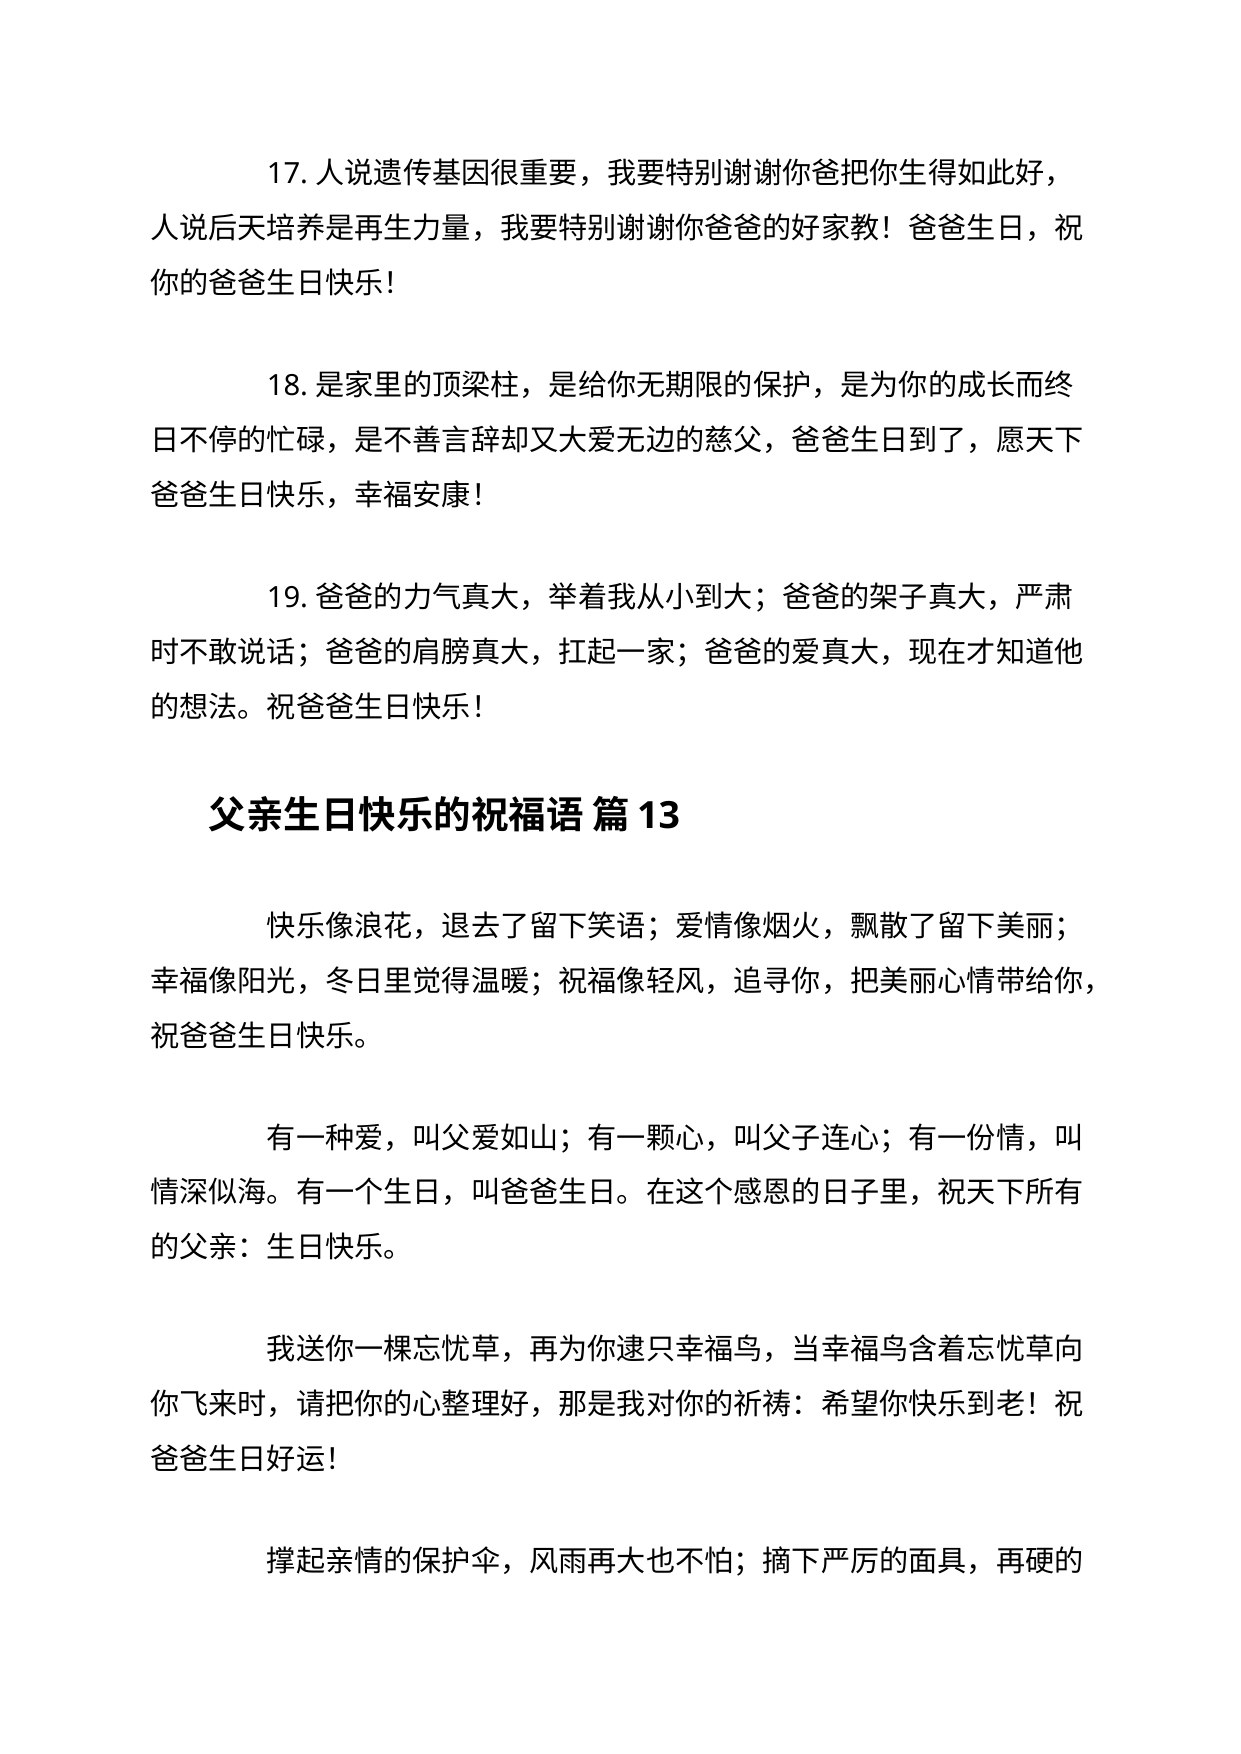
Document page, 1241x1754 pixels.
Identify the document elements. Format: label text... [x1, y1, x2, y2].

text 18. 是家里的顶梁柱，是给你无期限的保护，是为你的成长而终日不停的忙碌，是不善言辞却又大爱无边的慈父，爸爸生日到了，愿天下爸爸生日快乐，幸福安康！ [150, 362, 1090, 514]
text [150, 1537, 1090, 1579]
text 19. 爸爸的力气真大，举着我从小到大；爸爸的架子真大，严肃时不敢说话；爸爸的肩膀真大，扛起一家；爸爸的爱真大，现在才知道他的想法。祝爸爸生日快乐！ [150, 573, 1090, 726]
text 有一种爱，叫父爱如山；有一颗心，叫父子连心；有一份情，叫情深似海。有一个生日，叫爸爸生日。在这个感恩的日子里，祝天下所有的父亲：生日快乐。 [150, 1114, 1090, 1266]
text 快乐像浪花，退去了留下笑语；爱情像烟火，飘散了留下美丽；幸福像阳光，冬日里觉得温暖；祝福像轻风，追寻你，把美丽心情带给你，祝爸爸生日快乐。 [150, 903, 1090, 1055]
text 我送你一棵忘忧草，再为你逮只幸福鸟，当幸福鸟含着忘忧草向你飞来时，请把你的心整理好，那是我对你的祈祷：希望你快乐到老！祝爸爸生日好运！ [150, 1326, 1090, 1478]
text 17. 人说遗传基因很重要，我要特别谢谢你爸把你生得如此好，人说后天培养是再生力量，我要特别谢谢你爸爸的好家教！爸爸生日，祝你的爸爸生日快乐！ [150, 150, 1090, 302]
text 父亲生日快乐的祝福语 篇13 [150, 785, 1090, 839]
